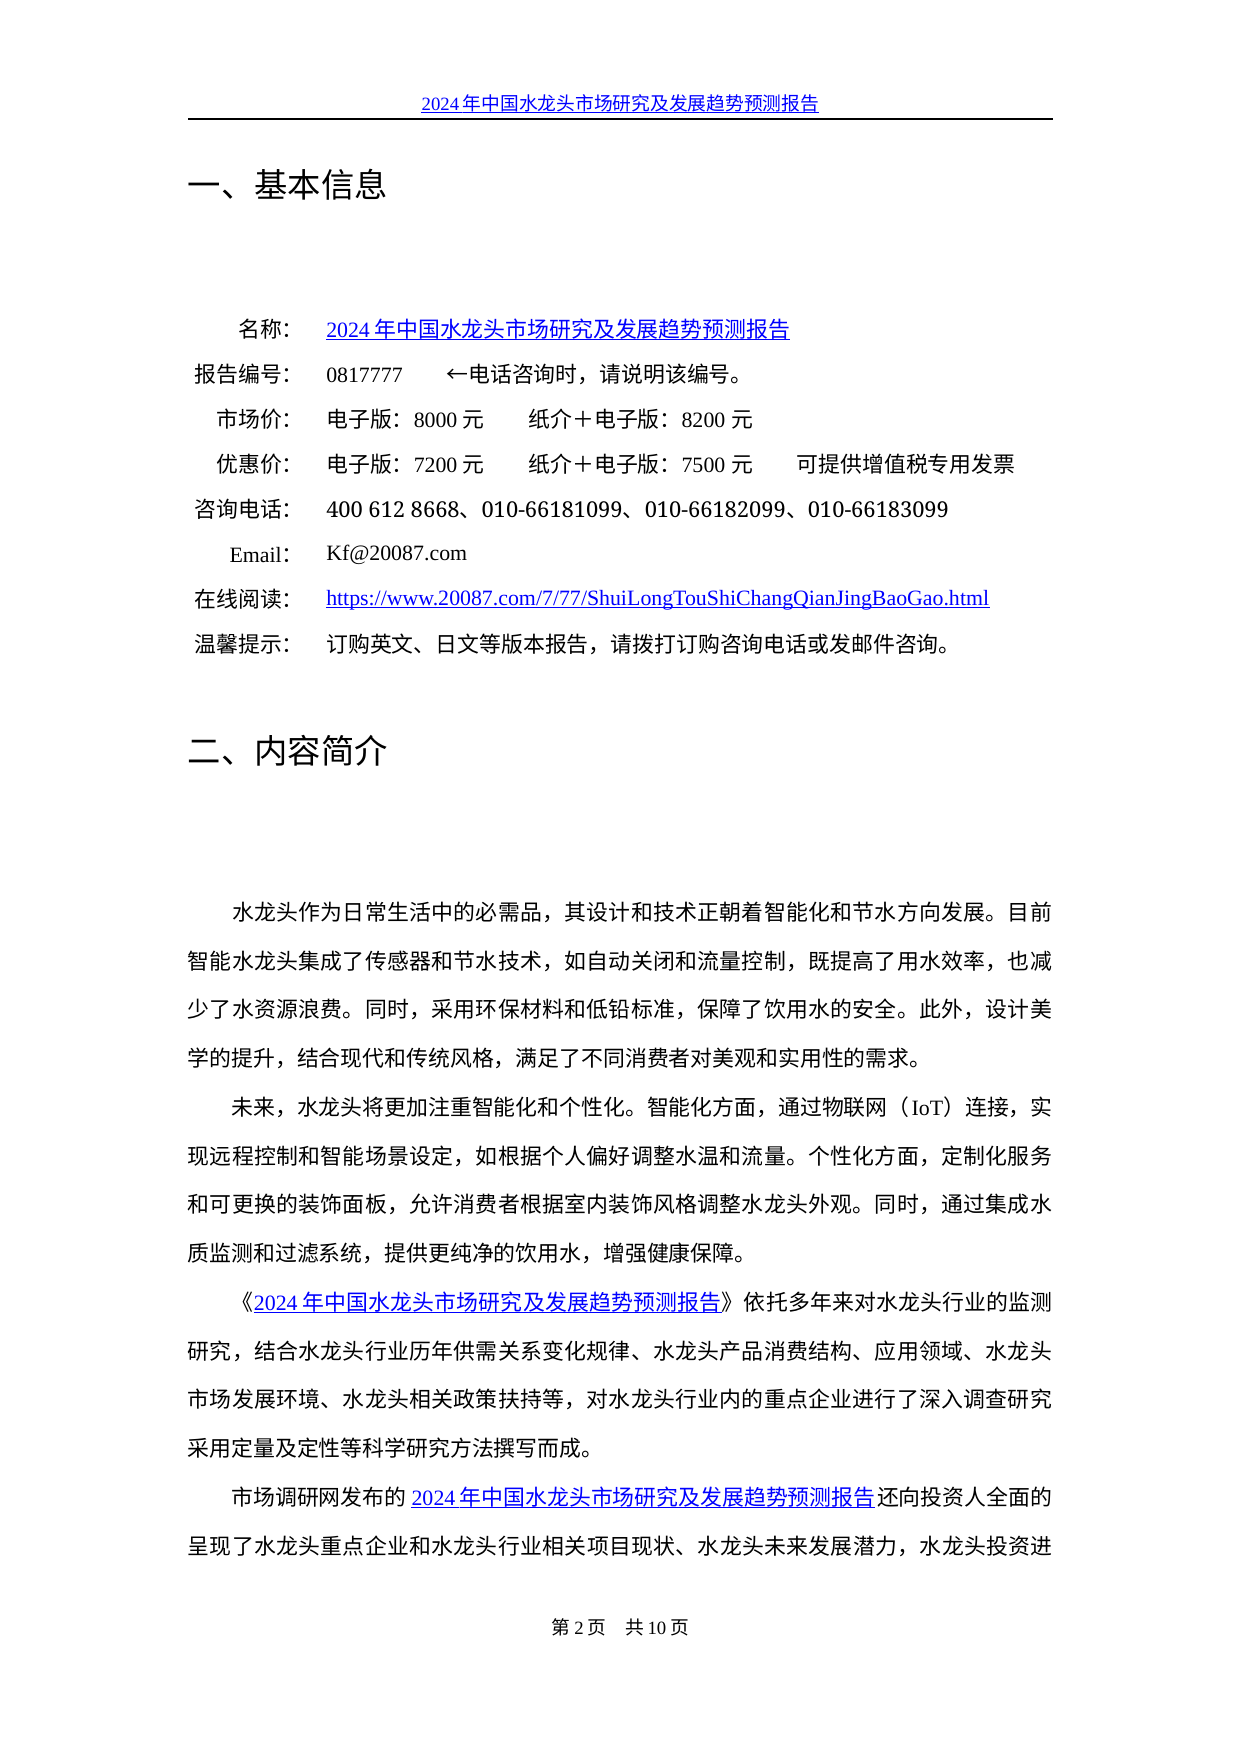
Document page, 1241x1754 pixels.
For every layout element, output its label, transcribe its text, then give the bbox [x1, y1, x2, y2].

title 二、内容简介 [187, 717, 1053, 782]
title 一、基本信息 [187, 150, 1053, 215]
table_cell 市场价： [167, 402, 315, 447]
table_header 名称： [167, 312, 315, 357]
table_cell 400 612 8668、010-66181099、010-66182099、010-66183099 [315, 492, 1073, 537]
table_cell 在线阅读： [167, 582, 315, 627]
table_cell 温馨提示： [167, 627, 315, 672]
table_cell 电子版：7200 元 纸介＋电子版：7500 元 可提供增值税专用发票 [315, 447, 1073, 492]
table_cell [315, 582, 1073, 627]
table_header 2024年中国水龙头市场研究及发展趋势预测报告 [315, 312, 1073, 357]
table_cell 0817777 ←电话咨询时，请说明该编号。 [315, 357, 1073, 402]
table_cell 报告编号： [167, 357, 315, 402]
table_cell 订购英文、日文等版本报告，请拨打订购咨询电话或发邮件咨询。 [315, 627, 1073, 672]
table_cell Email： [167, 537, 315, 582]
table_cell Kf@20087.com [315, 537, 1073, 582]
table_cell 优惠价： [167, 447, 315, 492]
table_cell 咨询电话： [167, 492, 315, 537]
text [187, 894, 1053, 1561]
table_cell 电子版：8000 元 纸介＋电子版：8200 元 [315, 402, 1073, 447]
